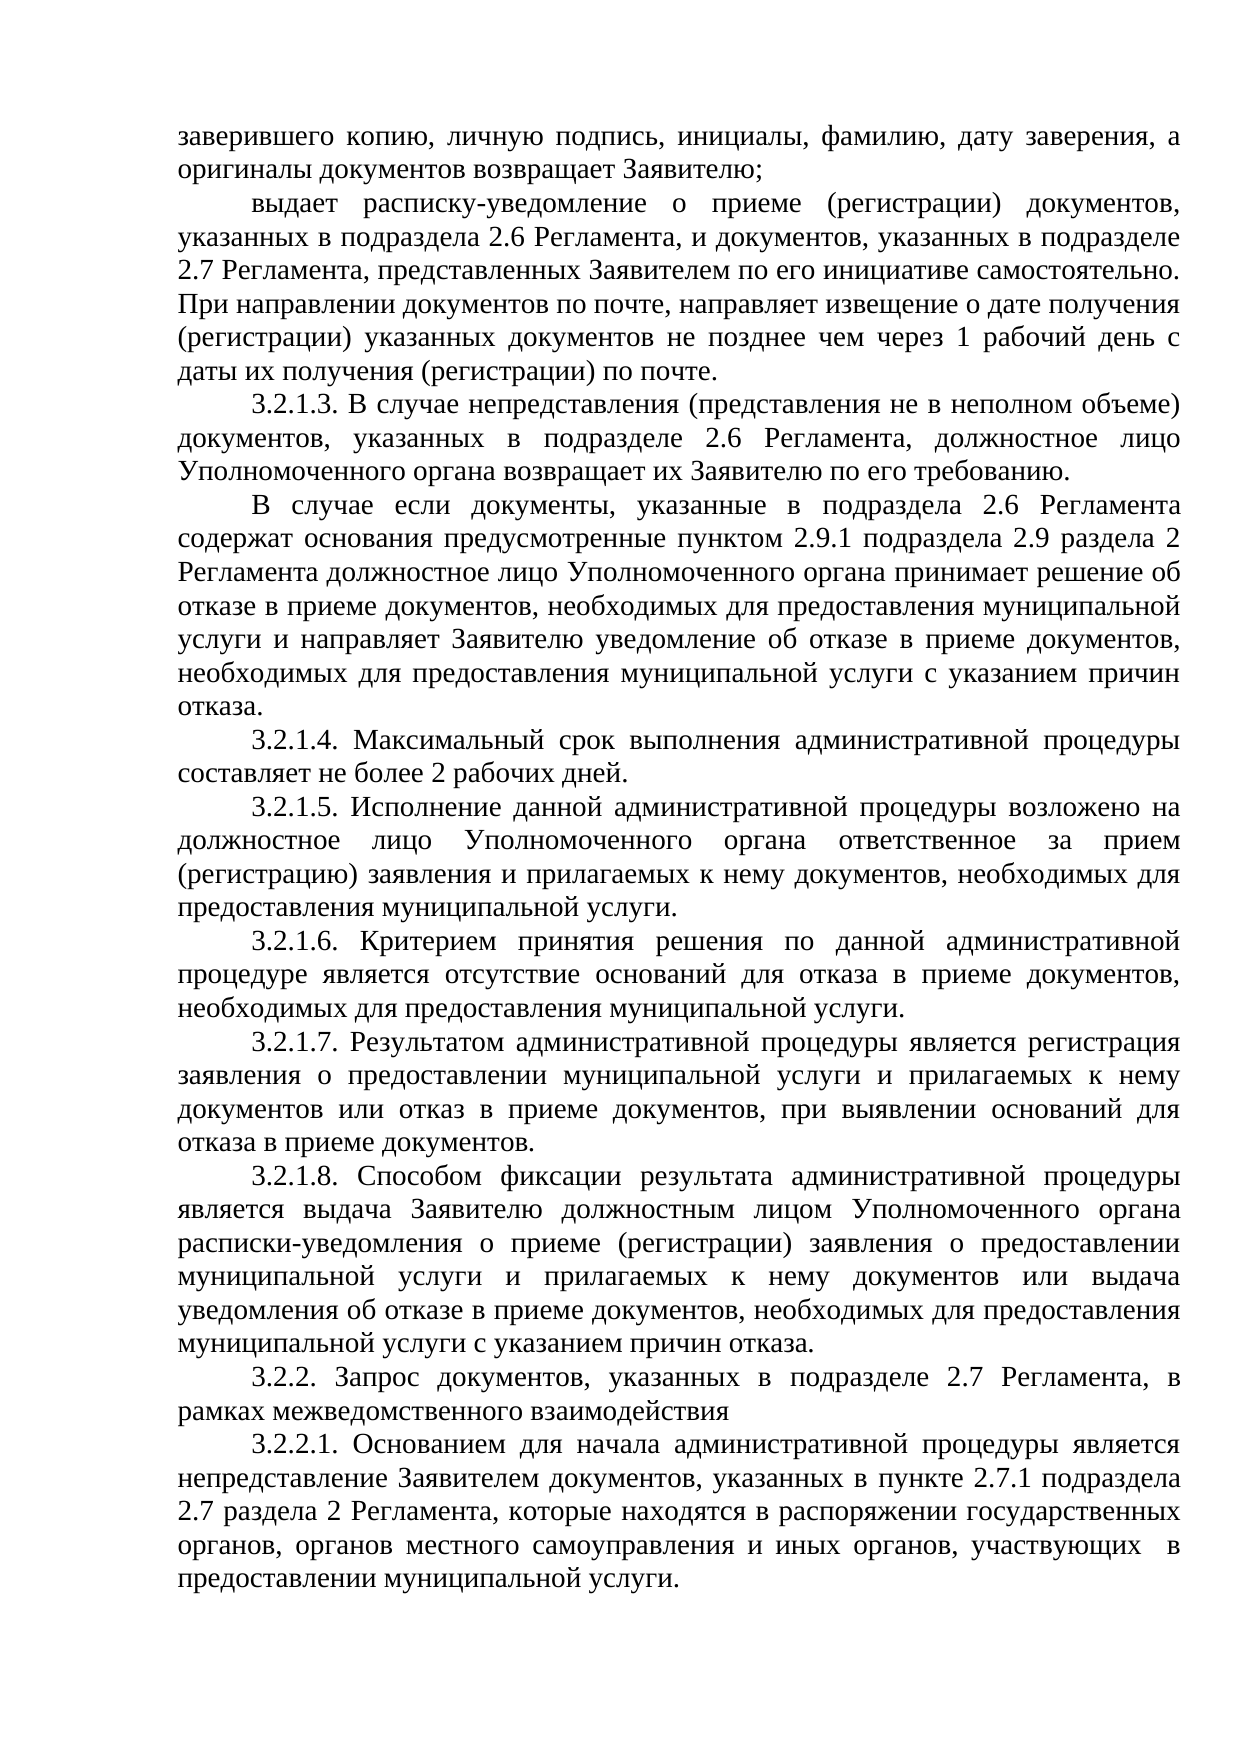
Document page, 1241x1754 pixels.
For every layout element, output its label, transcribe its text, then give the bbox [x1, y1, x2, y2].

text выдает расписку-уведомление о приеме (регистрации) документов, указанных в подраздела 2.6 Регламента, и документов, указанных в подразделе 2.7 Регламента, представленных Заявителем по его инициативе самостоятельно. При направлении документов по почте, направляет извещение о дате получения (регистрации) указанных документов не позднее чем через 1 рабочий день с даты их получения (регистрации) по почте. [177, 185, 1181, 386]
text 3.2.1.7. Результатом административной процедуры является регистрация заявления о предоставлении муниципальной услуги и прилагаемых к нему документов или отказ в приеме документов, при выявлении оснований для отказа в приеме документов. [177, 1024, 1181, 1158]
text 3.2.1.5. Исполнение данной административной процедуры возложено на должностное лицо Уполномоченного органа ответственное за прием (регистрацию) заявления и прилагаемых к нему документов, необходимых для предоставления муниципальной услуги. [177, 789, 1181, 923]
text 3.2.1.3. В случае непредставления (представления не в неполном объеме) документов, указанных в подразделе 2.6 Регламента, должностное лицо Уполномоченного органа возвращает их Заявителю по его требованию. [177, 386, 1181, 487]
text 3.2.1.4. Максимальный срок выполнения административной процедуры составляет не более 2 рабочих дней. [177, 722, 1181, 789]
text 3.2.1.6. Критерием принятия решения по данной административной процедуре является отсутствие оснований для отказа в приеме документов, необходимых для предоставления муниципальной услуги. [177, 923, 1181, 1024]
text В случае если документы, указанные в подраздела 2.6 Регламента содержат основания предусмотренные пунктом 2.9.1 подраздела 2.9 раздела 2 Регламента должностное лицо Уполномоченного органа принимает решение об отказе в приеме документов, необходимых для предоставления муниципальной услуги и направляет Заявителю уведомление об отказе в приеме документов, необходимых для предоставления муниципальной услуги с указанием причин отказа. [177, 487, 1181, 722]
text 3.2.2.1. Основанием для начала административной процедуры является непредставление Заявителем документов, указанных в пункте 2.7.1 подраздела 2.7 раздела 2 Регламента, которые находятся в распоряжении государственных органов, органов местного самоуправления и иных органов, участвующих в предоставлении муниципальной услуги. [177, 1426, 1181, 1594]
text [177, 118, 1181, 185]
text 3.2.2. Запрос документов, указанных в подразделе 2.7 Регламента, в рамках межведомственного взаимодействия [177, 1359, 1181, 1426]
text 3.2.1.8. Способом фиксации результата административной процедуры является выдача Заявителю должностным лицом Уполномоченного органа расписки-уведомления о приеме (регистрации) заявления о предоставлении муниципальной услуги и прилагаемых к нему документов или выдача уведомления об отказе в приеме документов, необходимых для предоставления муниципальной услуги с указанием причин отказа. [177, 1158, 1181, 1359]
